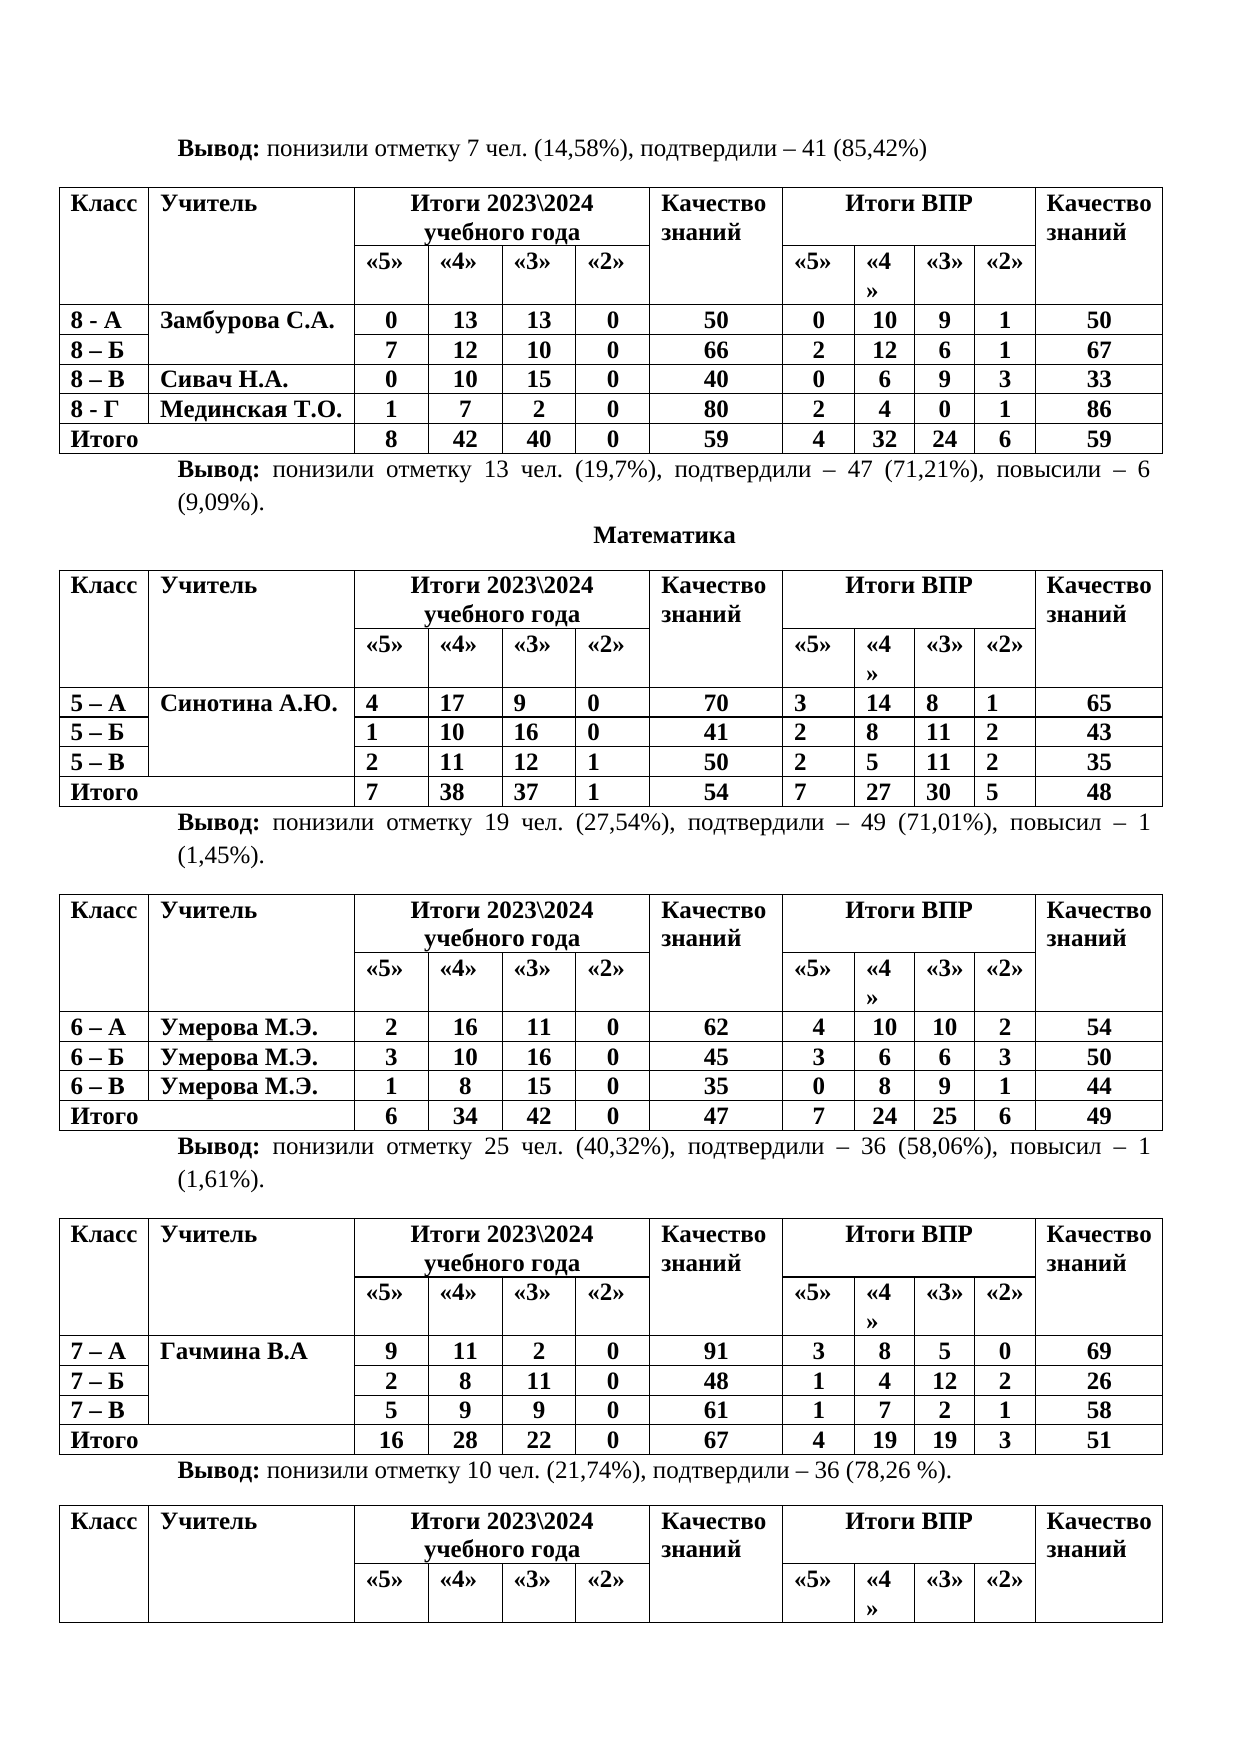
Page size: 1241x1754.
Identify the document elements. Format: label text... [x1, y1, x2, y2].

text Вывод: понизили отметку 7 чел. (14,58%), подтвердили – 41 (85,42%) [177, 133, 1152, 162]
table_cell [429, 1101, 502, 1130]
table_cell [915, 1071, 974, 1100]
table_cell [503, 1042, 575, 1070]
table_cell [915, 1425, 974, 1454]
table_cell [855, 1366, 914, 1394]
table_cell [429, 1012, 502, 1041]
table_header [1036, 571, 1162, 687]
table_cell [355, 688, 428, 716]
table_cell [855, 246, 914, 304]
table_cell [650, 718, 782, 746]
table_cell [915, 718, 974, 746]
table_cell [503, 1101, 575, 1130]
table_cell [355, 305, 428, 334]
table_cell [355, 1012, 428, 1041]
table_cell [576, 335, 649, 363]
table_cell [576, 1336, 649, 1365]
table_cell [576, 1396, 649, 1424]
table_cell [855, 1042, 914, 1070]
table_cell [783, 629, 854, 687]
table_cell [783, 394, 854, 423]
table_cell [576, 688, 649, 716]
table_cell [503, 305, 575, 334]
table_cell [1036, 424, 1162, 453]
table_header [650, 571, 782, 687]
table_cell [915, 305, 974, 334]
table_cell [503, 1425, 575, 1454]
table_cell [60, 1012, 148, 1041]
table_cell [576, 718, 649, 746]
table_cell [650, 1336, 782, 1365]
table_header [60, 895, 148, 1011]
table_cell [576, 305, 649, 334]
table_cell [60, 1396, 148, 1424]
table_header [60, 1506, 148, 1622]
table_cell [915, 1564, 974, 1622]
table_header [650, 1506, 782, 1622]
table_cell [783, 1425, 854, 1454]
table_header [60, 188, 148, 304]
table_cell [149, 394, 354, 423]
text Вывод: понизили отметку 19 чел. (27,54%), подтвердили – 49 (71,01%), повысил – 1 (1,45%). [177, 807, 1152, 868]
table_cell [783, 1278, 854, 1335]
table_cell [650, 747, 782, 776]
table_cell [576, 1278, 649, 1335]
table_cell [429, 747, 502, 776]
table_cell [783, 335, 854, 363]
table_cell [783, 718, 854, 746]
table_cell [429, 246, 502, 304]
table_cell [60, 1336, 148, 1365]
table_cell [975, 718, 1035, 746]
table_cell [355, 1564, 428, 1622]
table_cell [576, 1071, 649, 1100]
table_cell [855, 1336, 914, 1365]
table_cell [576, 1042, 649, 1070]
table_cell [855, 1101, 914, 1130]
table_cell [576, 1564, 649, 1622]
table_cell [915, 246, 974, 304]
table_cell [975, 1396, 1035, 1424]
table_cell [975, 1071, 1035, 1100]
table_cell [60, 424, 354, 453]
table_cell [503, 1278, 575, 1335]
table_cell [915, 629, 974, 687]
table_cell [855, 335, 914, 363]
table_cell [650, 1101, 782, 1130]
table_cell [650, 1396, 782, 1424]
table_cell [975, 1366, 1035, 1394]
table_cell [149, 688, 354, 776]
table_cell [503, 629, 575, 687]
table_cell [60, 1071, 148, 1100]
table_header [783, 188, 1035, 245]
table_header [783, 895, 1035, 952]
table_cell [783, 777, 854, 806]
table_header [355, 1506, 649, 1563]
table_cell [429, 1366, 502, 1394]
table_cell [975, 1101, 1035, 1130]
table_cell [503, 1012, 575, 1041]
text Вывод: понизили отметку 13 чел. (19,7%), подтвердили – 47 (71,21%), повысили – 6 (9,09%). [177, 454, 1152, 516]
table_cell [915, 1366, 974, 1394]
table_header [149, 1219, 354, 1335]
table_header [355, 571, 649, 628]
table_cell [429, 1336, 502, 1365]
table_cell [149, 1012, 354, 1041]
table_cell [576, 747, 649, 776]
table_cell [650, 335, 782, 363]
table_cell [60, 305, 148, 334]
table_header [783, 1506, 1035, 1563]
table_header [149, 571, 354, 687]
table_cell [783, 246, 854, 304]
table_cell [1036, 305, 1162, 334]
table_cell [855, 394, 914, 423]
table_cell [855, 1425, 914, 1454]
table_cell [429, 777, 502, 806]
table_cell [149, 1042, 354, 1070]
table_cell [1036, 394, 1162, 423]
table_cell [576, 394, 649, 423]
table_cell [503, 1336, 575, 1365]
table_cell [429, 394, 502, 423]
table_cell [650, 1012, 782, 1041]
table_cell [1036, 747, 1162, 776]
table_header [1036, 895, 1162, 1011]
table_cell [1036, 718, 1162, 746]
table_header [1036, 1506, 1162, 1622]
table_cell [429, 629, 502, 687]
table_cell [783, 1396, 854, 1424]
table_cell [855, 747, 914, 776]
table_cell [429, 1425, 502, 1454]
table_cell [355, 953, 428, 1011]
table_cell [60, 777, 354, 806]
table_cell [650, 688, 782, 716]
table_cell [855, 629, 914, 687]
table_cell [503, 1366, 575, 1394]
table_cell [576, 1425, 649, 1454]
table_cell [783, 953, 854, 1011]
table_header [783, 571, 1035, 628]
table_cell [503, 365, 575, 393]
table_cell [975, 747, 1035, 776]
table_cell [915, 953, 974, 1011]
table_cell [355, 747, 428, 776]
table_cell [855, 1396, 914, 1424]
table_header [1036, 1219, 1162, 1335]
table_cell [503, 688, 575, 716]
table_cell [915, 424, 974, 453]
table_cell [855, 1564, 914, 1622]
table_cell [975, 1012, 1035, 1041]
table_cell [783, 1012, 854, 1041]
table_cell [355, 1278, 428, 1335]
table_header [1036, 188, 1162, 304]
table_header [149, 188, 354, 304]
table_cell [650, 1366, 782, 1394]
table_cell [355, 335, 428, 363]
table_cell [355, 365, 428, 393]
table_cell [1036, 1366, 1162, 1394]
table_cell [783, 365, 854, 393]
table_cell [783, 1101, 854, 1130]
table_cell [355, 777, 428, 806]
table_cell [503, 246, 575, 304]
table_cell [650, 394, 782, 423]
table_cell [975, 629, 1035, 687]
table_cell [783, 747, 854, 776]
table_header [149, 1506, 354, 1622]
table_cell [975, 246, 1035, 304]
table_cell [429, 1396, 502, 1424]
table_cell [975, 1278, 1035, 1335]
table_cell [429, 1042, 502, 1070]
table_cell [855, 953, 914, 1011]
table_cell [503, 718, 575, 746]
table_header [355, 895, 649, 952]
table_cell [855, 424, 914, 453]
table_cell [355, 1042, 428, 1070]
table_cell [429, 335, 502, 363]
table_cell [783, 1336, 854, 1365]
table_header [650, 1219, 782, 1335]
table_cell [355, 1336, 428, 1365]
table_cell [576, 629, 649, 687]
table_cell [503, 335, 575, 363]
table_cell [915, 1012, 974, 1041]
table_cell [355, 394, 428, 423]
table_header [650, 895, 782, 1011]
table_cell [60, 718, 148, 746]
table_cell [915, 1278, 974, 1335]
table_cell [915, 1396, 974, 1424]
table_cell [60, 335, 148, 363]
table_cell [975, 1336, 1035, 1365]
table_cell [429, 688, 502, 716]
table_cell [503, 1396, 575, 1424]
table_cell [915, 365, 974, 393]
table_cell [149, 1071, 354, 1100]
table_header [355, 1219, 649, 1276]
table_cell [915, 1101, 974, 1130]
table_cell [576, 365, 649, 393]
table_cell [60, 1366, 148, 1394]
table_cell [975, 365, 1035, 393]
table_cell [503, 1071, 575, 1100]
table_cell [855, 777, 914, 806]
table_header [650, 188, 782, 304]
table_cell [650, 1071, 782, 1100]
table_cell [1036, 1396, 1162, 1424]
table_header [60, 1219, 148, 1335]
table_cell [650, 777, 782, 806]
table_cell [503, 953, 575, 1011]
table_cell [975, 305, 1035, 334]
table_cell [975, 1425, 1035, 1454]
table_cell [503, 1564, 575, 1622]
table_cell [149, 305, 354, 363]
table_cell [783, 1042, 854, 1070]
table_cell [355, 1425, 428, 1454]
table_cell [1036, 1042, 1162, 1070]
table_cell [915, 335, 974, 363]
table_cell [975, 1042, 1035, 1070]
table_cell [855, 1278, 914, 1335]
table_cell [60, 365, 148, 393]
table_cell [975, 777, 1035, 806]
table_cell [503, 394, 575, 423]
text Вывод: понизили отметку 10 чел. (21,74%), подтвердили – 36 (78,26 %). [177, 1455, 1152, 1484]
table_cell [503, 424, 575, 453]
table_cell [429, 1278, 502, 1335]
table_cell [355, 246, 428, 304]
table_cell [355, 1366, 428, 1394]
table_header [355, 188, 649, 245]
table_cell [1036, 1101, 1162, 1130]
text Математика [177, 520, 1152, 549]
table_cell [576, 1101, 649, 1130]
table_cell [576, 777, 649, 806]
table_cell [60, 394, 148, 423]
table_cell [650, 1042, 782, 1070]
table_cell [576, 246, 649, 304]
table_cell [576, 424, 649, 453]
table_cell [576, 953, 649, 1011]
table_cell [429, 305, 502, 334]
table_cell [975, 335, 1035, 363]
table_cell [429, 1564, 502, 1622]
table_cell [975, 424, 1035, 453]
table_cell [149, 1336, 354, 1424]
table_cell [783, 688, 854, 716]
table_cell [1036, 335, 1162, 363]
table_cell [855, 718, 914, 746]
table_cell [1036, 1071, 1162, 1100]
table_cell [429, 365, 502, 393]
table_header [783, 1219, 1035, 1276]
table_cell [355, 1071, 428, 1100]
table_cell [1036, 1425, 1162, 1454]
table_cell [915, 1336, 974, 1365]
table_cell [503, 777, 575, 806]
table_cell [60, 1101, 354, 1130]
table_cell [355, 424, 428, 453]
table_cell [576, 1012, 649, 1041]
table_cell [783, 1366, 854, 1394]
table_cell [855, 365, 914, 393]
text Вывод: понизили отметку 25 чел. (40,32%), подтвердили – 36 (58,06%), повысил – 1 (1,61%). [177, 1131, 1152, 1193]
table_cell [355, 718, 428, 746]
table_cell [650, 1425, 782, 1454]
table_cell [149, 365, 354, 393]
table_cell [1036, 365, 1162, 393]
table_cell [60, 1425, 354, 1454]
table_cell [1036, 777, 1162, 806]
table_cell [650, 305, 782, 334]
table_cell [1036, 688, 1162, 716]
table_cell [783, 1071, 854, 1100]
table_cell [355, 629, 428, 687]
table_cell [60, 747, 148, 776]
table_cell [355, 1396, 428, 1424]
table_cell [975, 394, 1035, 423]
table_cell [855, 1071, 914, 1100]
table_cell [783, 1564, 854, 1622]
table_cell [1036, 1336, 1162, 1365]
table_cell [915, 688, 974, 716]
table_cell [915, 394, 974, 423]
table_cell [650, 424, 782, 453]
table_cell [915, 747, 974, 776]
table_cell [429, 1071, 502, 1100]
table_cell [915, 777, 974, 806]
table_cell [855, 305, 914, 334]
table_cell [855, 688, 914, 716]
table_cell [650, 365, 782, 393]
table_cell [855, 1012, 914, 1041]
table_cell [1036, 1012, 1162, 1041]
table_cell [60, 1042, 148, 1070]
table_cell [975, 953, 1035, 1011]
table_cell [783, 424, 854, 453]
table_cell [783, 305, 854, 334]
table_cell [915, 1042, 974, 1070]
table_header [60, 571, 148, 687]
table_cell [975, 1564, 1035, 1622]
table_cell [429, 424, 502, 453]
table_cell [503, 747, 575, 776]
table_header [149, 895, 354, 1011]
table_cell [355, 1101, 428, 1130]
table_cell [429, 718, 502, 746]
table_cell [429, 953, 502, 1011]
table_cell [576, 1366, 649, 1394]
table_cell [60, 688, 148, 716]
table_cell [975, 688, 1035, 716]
